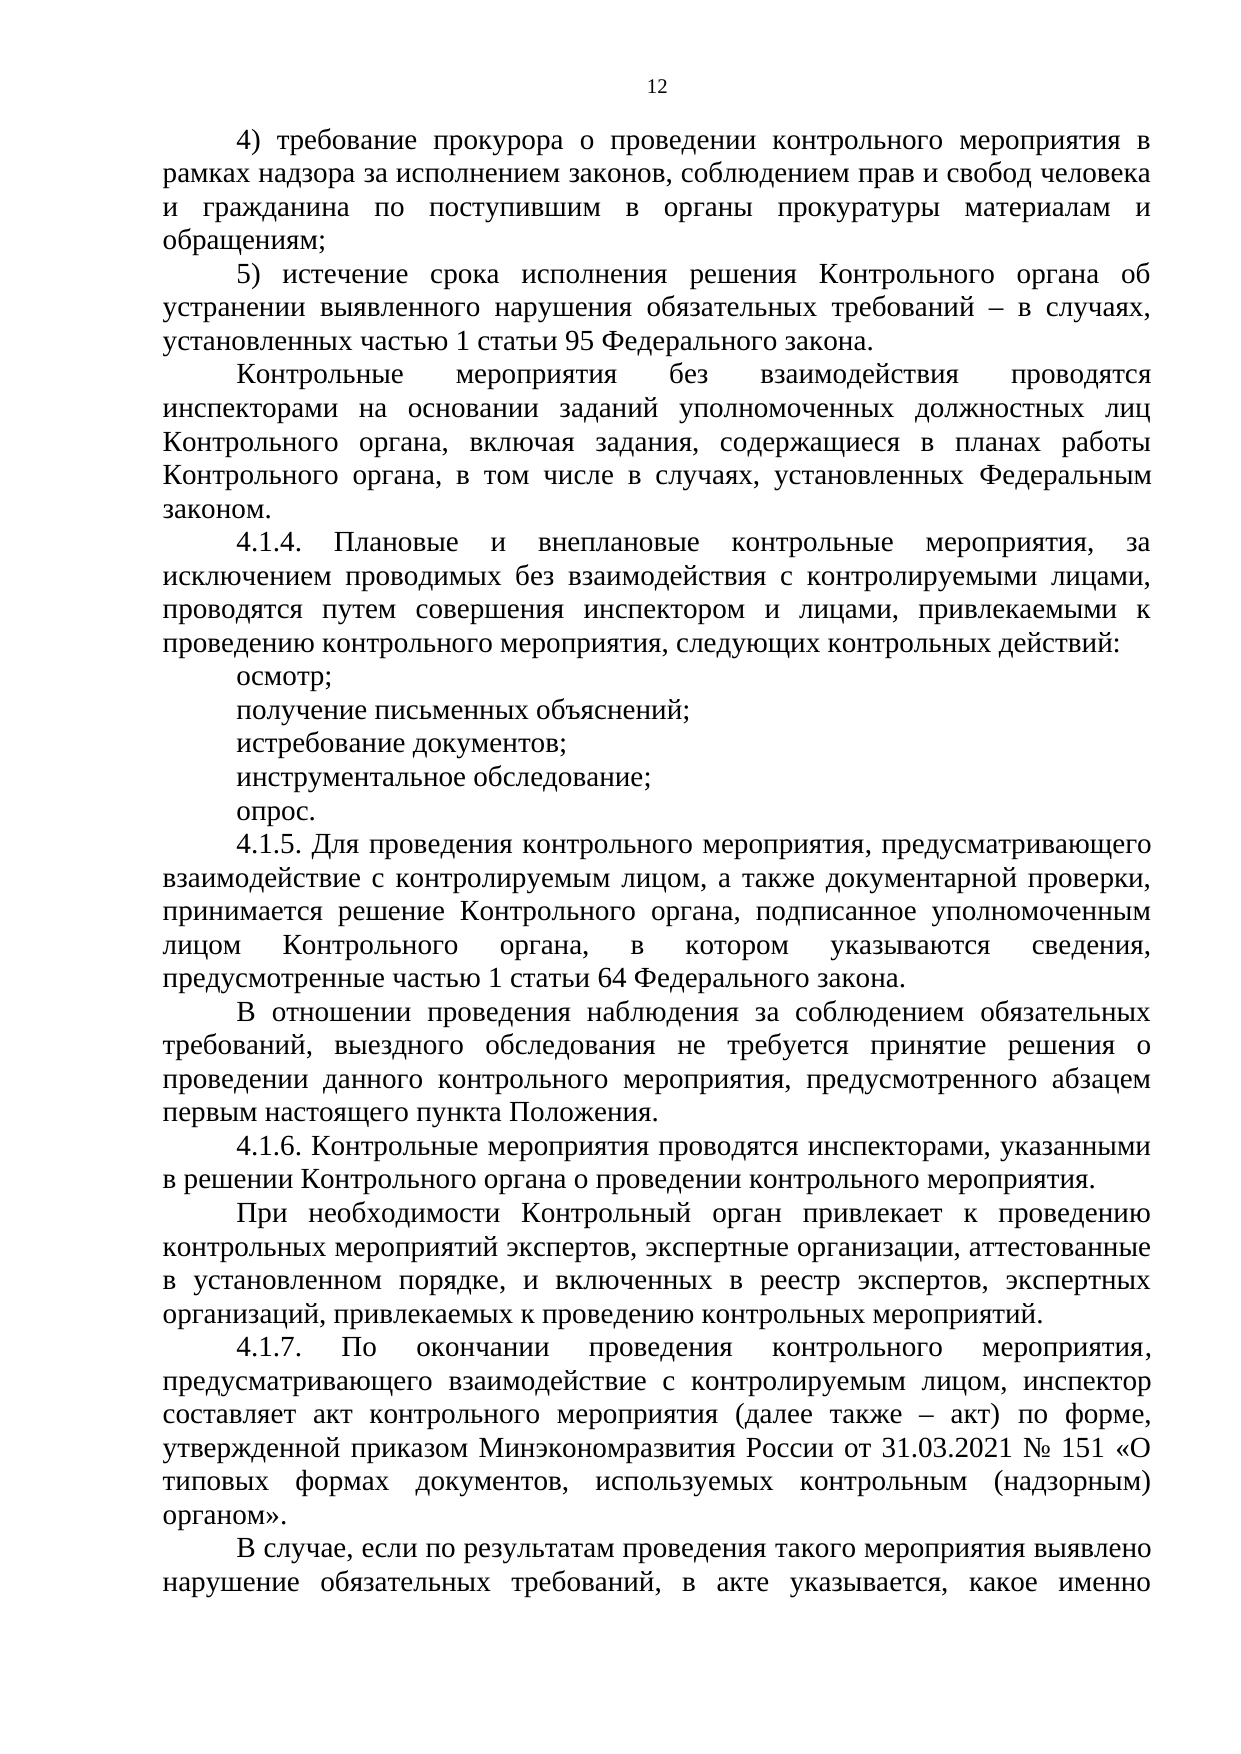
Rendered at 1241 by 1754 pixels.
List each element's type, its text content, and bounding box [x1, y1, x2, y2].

text В отношении проведения наблюдения за соблюдением обязательных требований, выездного обследования не требуется принятие решения о проведении данного контрольного мероприятия, предусмотренного абзацем первым настоящего пункта Положения. [162, 994, 1152, 1128]
text 4.1.4. Плановые и внеплановые контрольные мероприятия, за исключением проводимых без взаимодействия с контролируемыми лицами, проводятся путем совершения инспектором и лицами, привлекаемыми к проведению контрольного мероприятия, следующих контрольных действий: [162, 524, 1152, 658]
text 5) истечение срока исполнения решения Контрольного органа об устранении выявленного нарушения обязательных требований – в случаях, установленных частью 1 статьи 95 Федерального закона. [162, 256, 1152, 357]
list При необходимости Контрольный орган привлекает к проведению контрольных мероприятий экспертов, экспертные организации, аттестованные в установленном порядке, и включенных в реестр экспертов, экспертных организаций, привлекаемых к проведению контрольных мероприятий. [162, 1195, 1152, 1329]
text 4) требование прокурора о проведении контрольного мероприятия в рамках надзора за исполнением законов, соблюдением прав и свобод человека и гражданина по поступившим в органы прокуратуры материалам и обращениям; [162, 122, 1152, 256]
text истребование документов; [162, 726, 1152, 759]
text осмотр; [162, 658, 1152, 692]
text 4.1.5. Для проведения контрольного мероприятия, предусматривающего взаимодействие с контролируемым лицом, а также документарной проверки, принимается решение Контрольного органа, подписанное уполномоченным лицом Контрольного органа, в котором указываются сведения, предусмотренные частью 1 статьи 64 Федерального закона. [162, 826, 1152, 994]
text инструментальное обследование; [162, 759, 1152, 793]
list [162, 1531, 1152, 1598]
list 4.1.7. По окончании проведения контрольного мероприятия, предусматривающего взаимодействие с контролируемым лицом, инспектор составляет акт контрольного мероприятия (далее также – акт) по форме, утвержденной приказом Минэкономразвития России от 31.03.2021 № 151 «О типовых формах документов, используемых контрольным (надзорным) органом». [162, 1329, 1152, 1531]
text получение письменных объяснений; [162, 692, 1152, 726]
list Контрольные мероприятия без взаимодействия проводятся инспекторами на основании заданий уполномоченных должностных лиц Контрольного органа, включая задания, содержащиеся в планах работы Контрольного органа, в том числе в случаях, установленных Федеральным законом. [162, 357, 1152, 524]
text опрос. [162, 793, 1152, 826]
text 4.1.6. Контрольные мероприятия проводятся инспекторами, указанными в решении Контрольного органа о проведении контрольного мероприятия. [162, 1128, 1152, 1195]
